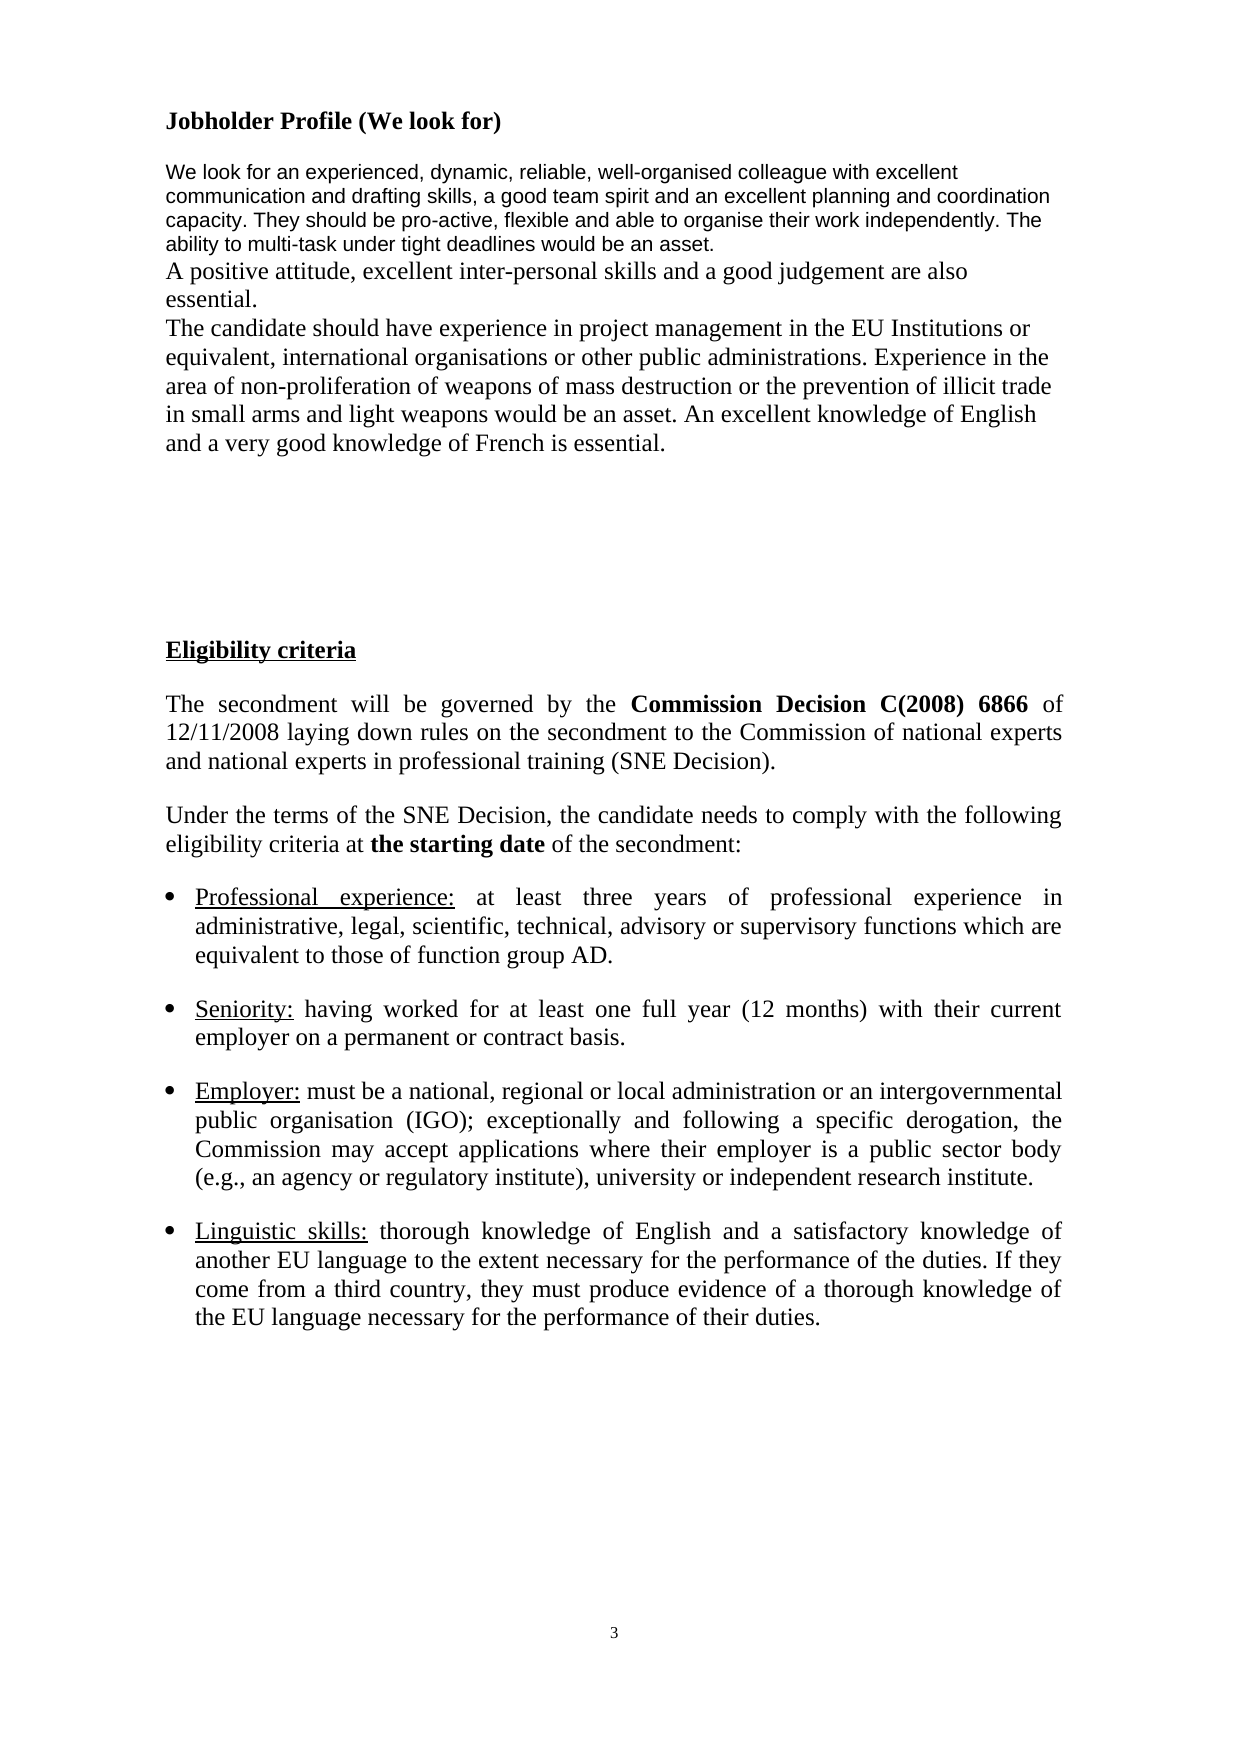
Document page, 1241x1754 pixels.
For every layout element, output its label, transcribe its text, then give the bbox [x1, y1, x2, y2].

text Under the terms of the SNE Decision, the candidate needs to comply with the following eligibility criteria at the starting date of the secondment: [165, 800, 1063, 857]
list Linguistic skills: thorough knowledge of English and a satisfactory knowledge of another EU language to the extent necessary for the performance of the duties. If they come from a third country, they must produce evidence of a thorough knowledge of the EU language necessary for the performance of their duties. [165, 1216, 1063, 1331]
list Eligibility criteria [165, 635, 1063, 664]
list Professional experience: at least three years of professional experience in administrative, legal, scientific, technical, advisory or supervisory functions which are equivalent to those of function group AD. [165, 882, 1063, 969]
text The secondment will be governed by the Commission Decision C(2008) 6866 of 12/11/2008 laying down rules on the secondment to the Commission of national experts and national experts in professional training (SNE Decision). [165, 689, 1063, 775]
list Seniority: having worked for at least one full year (12 months) with their current employer on a permanent or contract basis. [165, 994, 1063, 1051]
list Employer: must be a national, regional or local administration or an intergovernmental public organisation (IGO); exceptionally and following a specific derogation, the Commission may accept applications where their employer is a public sector body (e.g., an agency or regulatory institute), university or independent research institute. [165, 1076, 1063, 1191]
list Jobholder Profile (We look for) [165, 106, 1063, 135]
